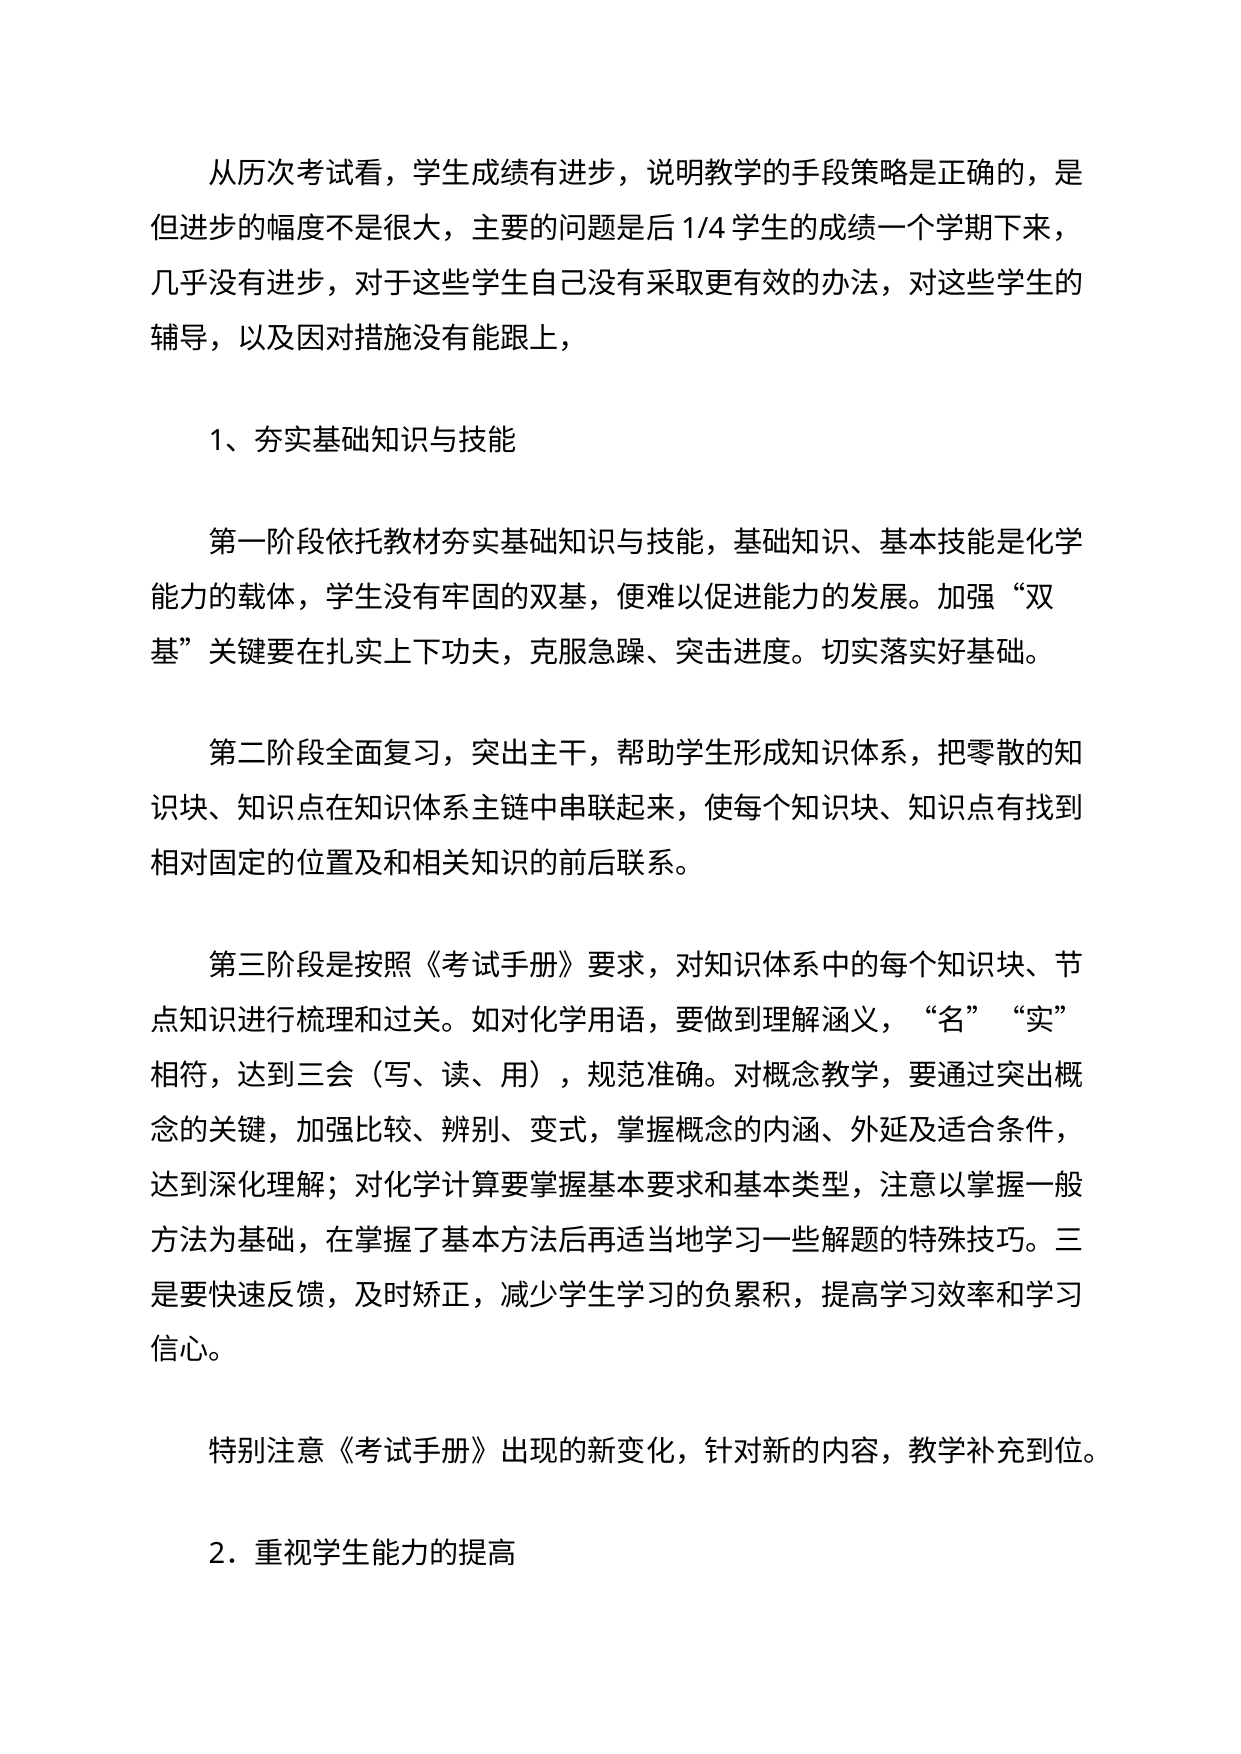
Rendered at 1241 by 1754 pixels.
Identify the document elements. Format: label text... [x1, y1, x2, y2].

text 第二阶段全面复习，突出主干，帮助学生形成知识体系，把零散的知识块、知识点在知识体系主链中串联起来，使每个知识块、知识点有找到相对固定的位置及和相关知识的前后联系。 [150, 730, 1090, 882]
text 2．重视学生能力的提高 [150, 1529, 1090, 1572]
text 第三阶段是按照《考试手册》要求，对知识体系中的每个知识块、节点知识进行梳理和过关。如对化学用语，要做到理解涵义，“名”“实”相符，达到三会（写、读、用），规范准确。对概念教学，要通过突出概念的关键，加强比较、辨别、变式，掌握概念的内涵、外延及适合条件，达到深化理解；对化学计算要掌握基本要求和基本类型，注意以掌握一般方法为基础，在掌握了基本方法后再适当地学习一些解题的特殊技巧。三是要快速反馈，及时矫正，减少学生学习的负累积，提高学习效率和学习信心。 [150, 942, 1090, 1368]
text 从历次考试看，学生成绩有进步，说明教学的手段策略是正确的，是但进步的幅度不是很大，主要的问题是后1/4学生的成绩一个学期下来，几乎没有进步，对于这些学生自己没有采取更有效的办法，对这些学生的辅导，以及因对措施没有能跟上， [150, 150, 1090, 357]
text 特别注意《考试手册》出现的新变化，针对新的内容，教学补充到位。 [150, 1428, 1090, 1470]
text 第一阶段依托教材夯实基础知识与技能，基础知识、基本技能是化学能力的载体，学生没有牢固的双基，便难以促进能力的发展。加强“双基”关键要在扎实上下功夫，克服急躁、突击进度。切实落实好基础。 [150, 518, 1090, 671]
text 1、夯实基础知识与技能 [150, 417, 1090, 459]
